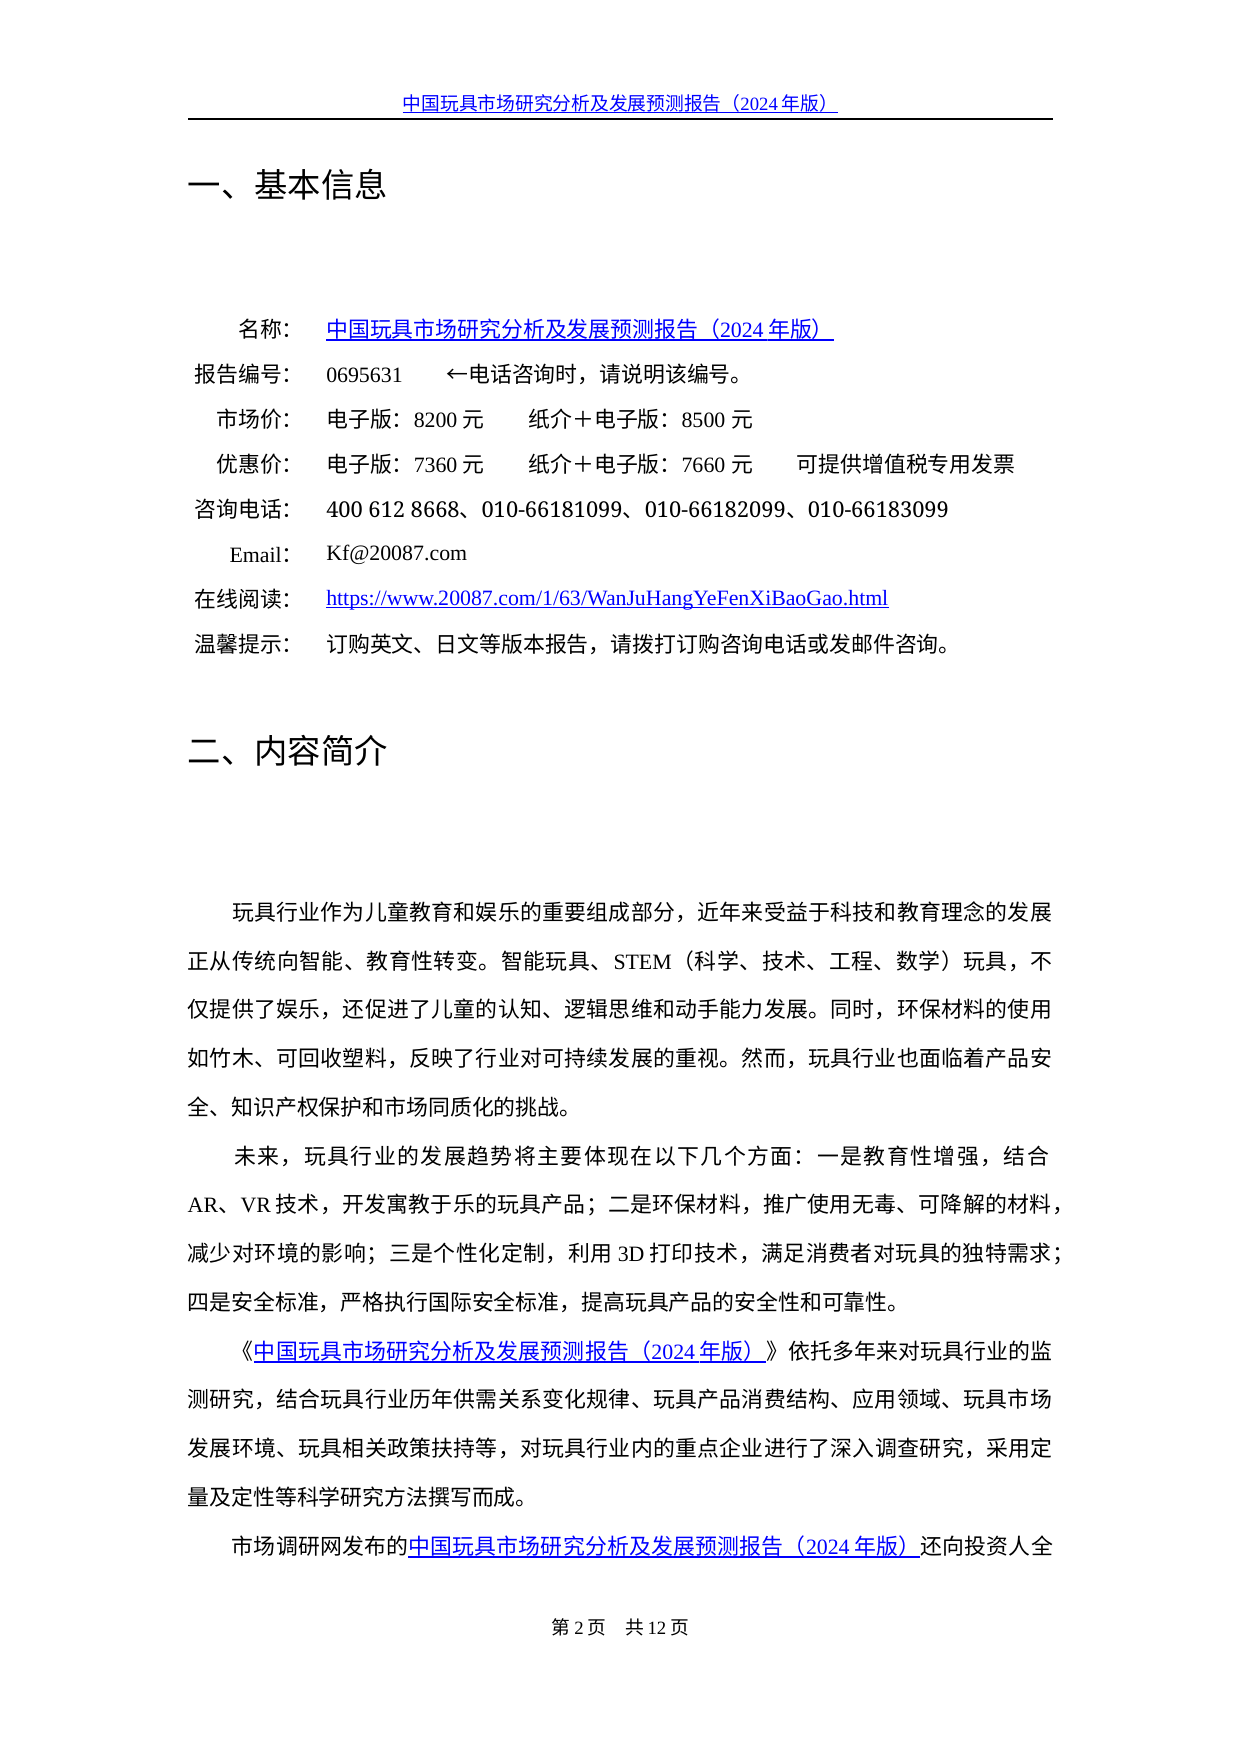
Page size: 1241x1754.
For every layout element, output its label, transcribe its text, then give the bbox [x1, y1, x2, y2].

table_cell [315, 582, 1073, 627]
table_cell Email： [167, 537, 315, 582]
table_cell 电子版：8200 元 纸介＋电子版：8500 元 [315, 402, 1073, 447]
table_cell 电子版：7360 元 纸介＋电子版：7660 元 可提供增值税专用发票 [315, 447, 1073, 492]
table_header 名称： [167, 312, 315, 357]
table_cell 市场价： [167, 402, 315, 447]
table_cell 400 612 8668、010-66181099、010-66182099、010-66183099 [315, 492, 1073, 537]
table_cell 报告编号： [167, 357, 315, 402]
table_cell 订购英文、日文等版本报告，请拨打订购咨询电话或发邮件咨询。 [315, 627, 1073, 672]
title 一、基本信息 [187, 150, 1053, 215]
table_cell 在线阅读： [167, 582, 315, 627]
table_cell 优惠价： [167, 447, 315, 492]
table_header 中国玩具市场研究分析及发展预测报告（2024年版） [315, 312, 1073, 357]
title 二、内容简介 [187, 717, 1053, 782]
table_cell 咨询电话： [167, 492, 315, 537]
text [187, 894, 1053, 1561]
table_cell 温馨提示： [167, 627, 315, 672]
table_cell 0695631 ←电话咨询时，请说明该编号。 [315, 357, 1073, 402]
table_cell Kf@20087.com [315, 537, 1073, 582]
